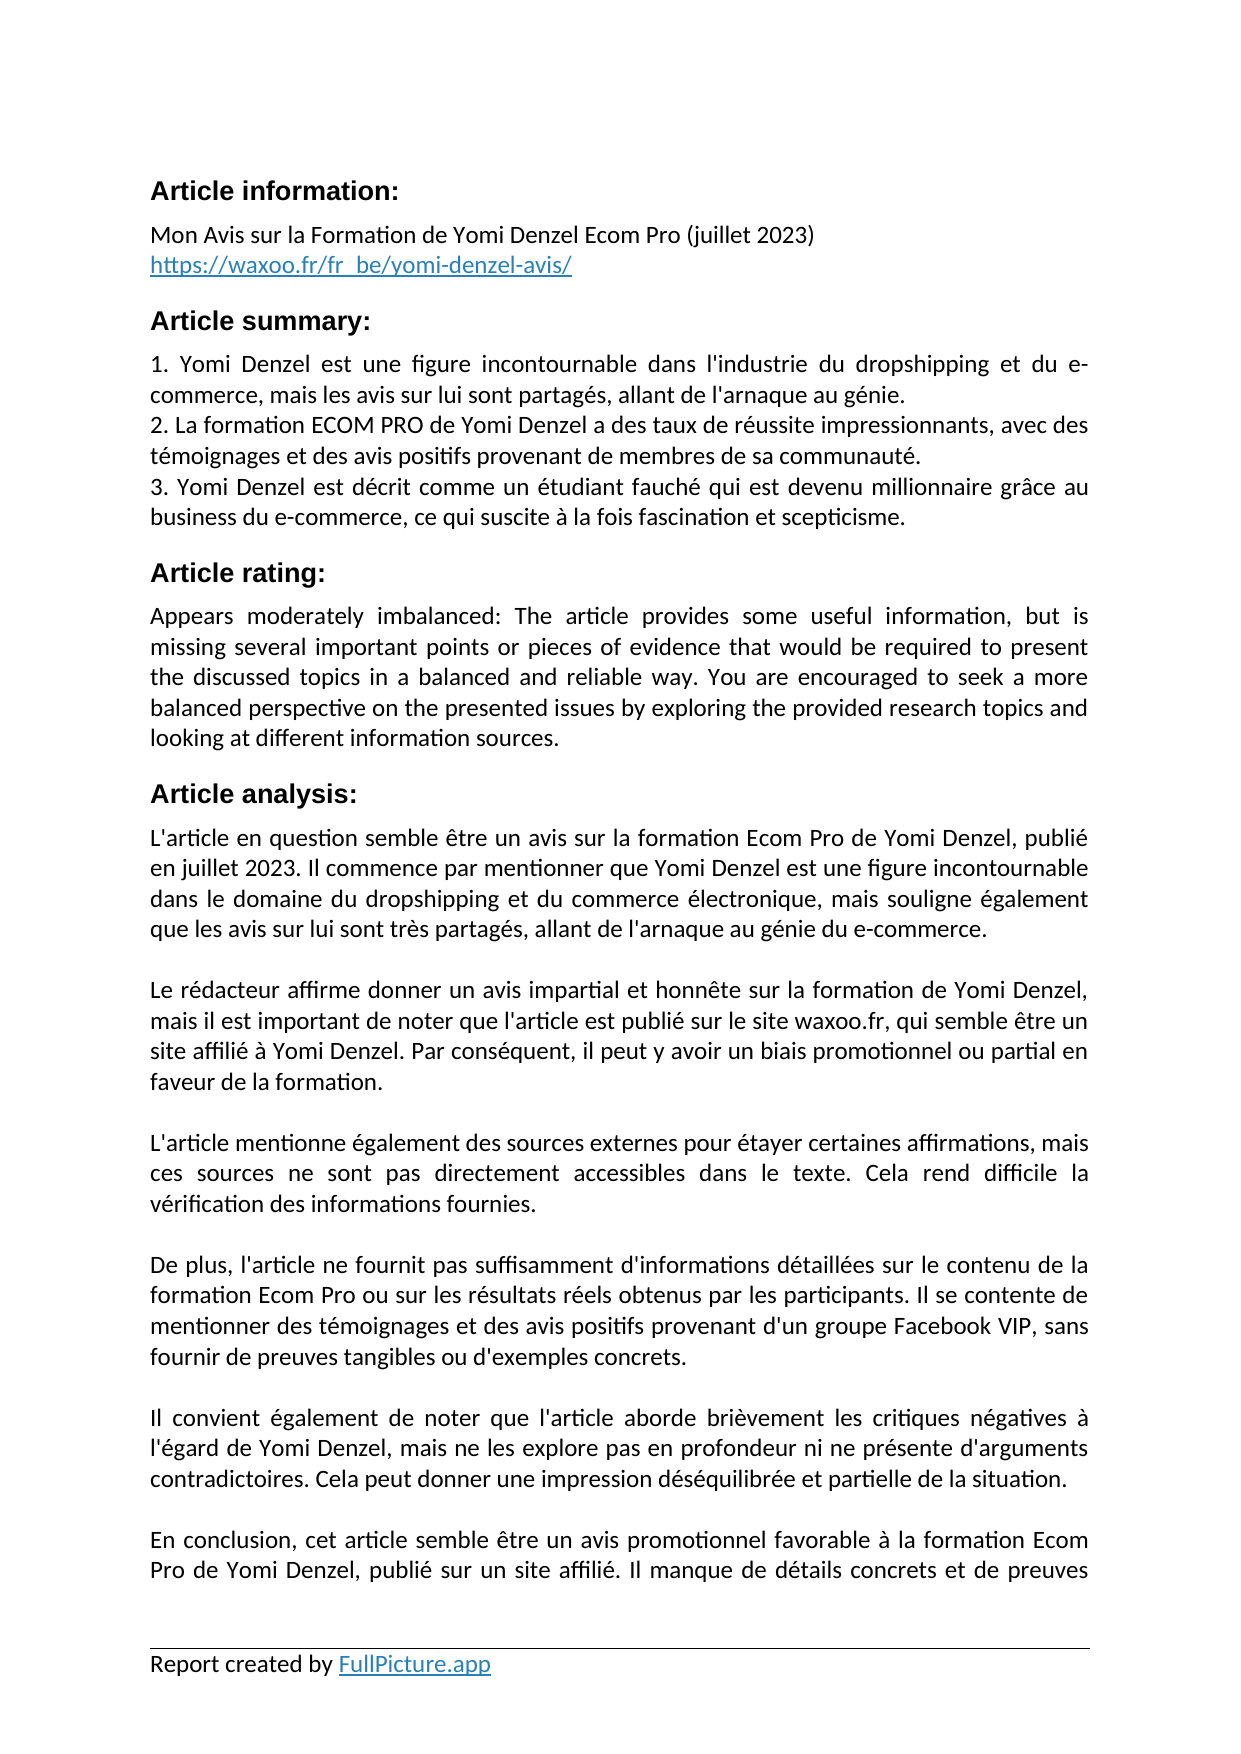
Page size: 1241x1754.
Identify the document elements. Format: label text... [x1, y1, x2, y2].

text Le rédacteur affirme donner un avis impartial et honnête sur la formation de Yomi Denzel, mais il est important de noter que l'article est publié sur le site waxoo.fr, qui semble être un site affilié à Yomi Denzel. Par conséquent, il peut y avoir un biais promotionnel ou partial en faveur de la formation. [150, 974, 1090, 1096]
text Mon Avis sur la Formation de Yomi Denzel Ecom Pro (juillet 2023)https://waxoo.fr/fr_be/yomi-denzel-avis/ [150, 219, 1090, 280]
text De plus, l'article ne fournit pas suffisamment d'informations détaillées sur le contenu de la formation Ecom Pro ou sur les résultats réels obtenus par les participants. Il se contente de mentionner des témoignages et des avis positifs provenant d'un groupe Facebook VIP, sans fournir de preuves tangibles ou d'exemples concrets. [150, 1249, 1090, 1371]
text Il convient également de noter que l'article aborde brièvement les critiques négatives à l'égard de Yomi Denzel, mais ne les explore pas en profondeur ni ne présente d'arguments contradictoires. Cela peut donner une impression déséquilibrée et partielle de la situation. [150, 1402, 1090, 1493]
text Appears moderately imbalanced: The article provides some useful information, but is missing several important points or pieces of evidence that would be required to present the discussed topics in a balanced and reliable way. You are encouraged to seek a more balanced perspective on the presented issues by exploring the provided research topics and looking at different information sources. [150, 600, 1090, 753]
text 3. Yomi Denzel est décrit comme un étudiant fauché qui est devenu millionnaire grâce au business du e-commerce, ce qui suscite à la fois fascination et scepticisme. [150, 471, 1090, 532]
text L'article mentionne également des sources externes pour étayer certaines affirmations, mais ces sources ne sont pas directement accessibles dans le texte. Cela rend difficile la vérification des informations fournies. [150, 1127, 1090, 1218]
subtitle Article analysis: [150, 778, 1090, 809]
subtitle Article rating: [150, 557, 1090, 588]
subtitle Article summary: [150, 305, 1090, 336]
subtitle Article information: [150, 175, 1090, 206]
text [150, 1524, 1090, 1585]
text 1. Yomi Denzel est une figure incontournable dans l'industrie du dropshipping et du e-commerce, mais les avis sur lui sont partagés, allant de l'arnaque au génie. [150, 348, 1090, 409]
text L'article en question semble être un avis sur la formation Ecom Pro de Yomi Denzel, publié en juillet 2023. Il commence par mentionner que Yomi Denzel est une figure incontournable dans le domaine du dropshipping et du commerce électronique, mais souligne également que les avis sur lui sont très partagés, allant de l'arnaque au génie du e-commerce. [150, 822, 1090, 944]
text 2. La formation ECOM PRO de Yomi Denzel a des taux de réussite impressionnants, avec des témoignages et des avis positifs provenant de membres de sa communauté. [150, 409, 1090, 471]
